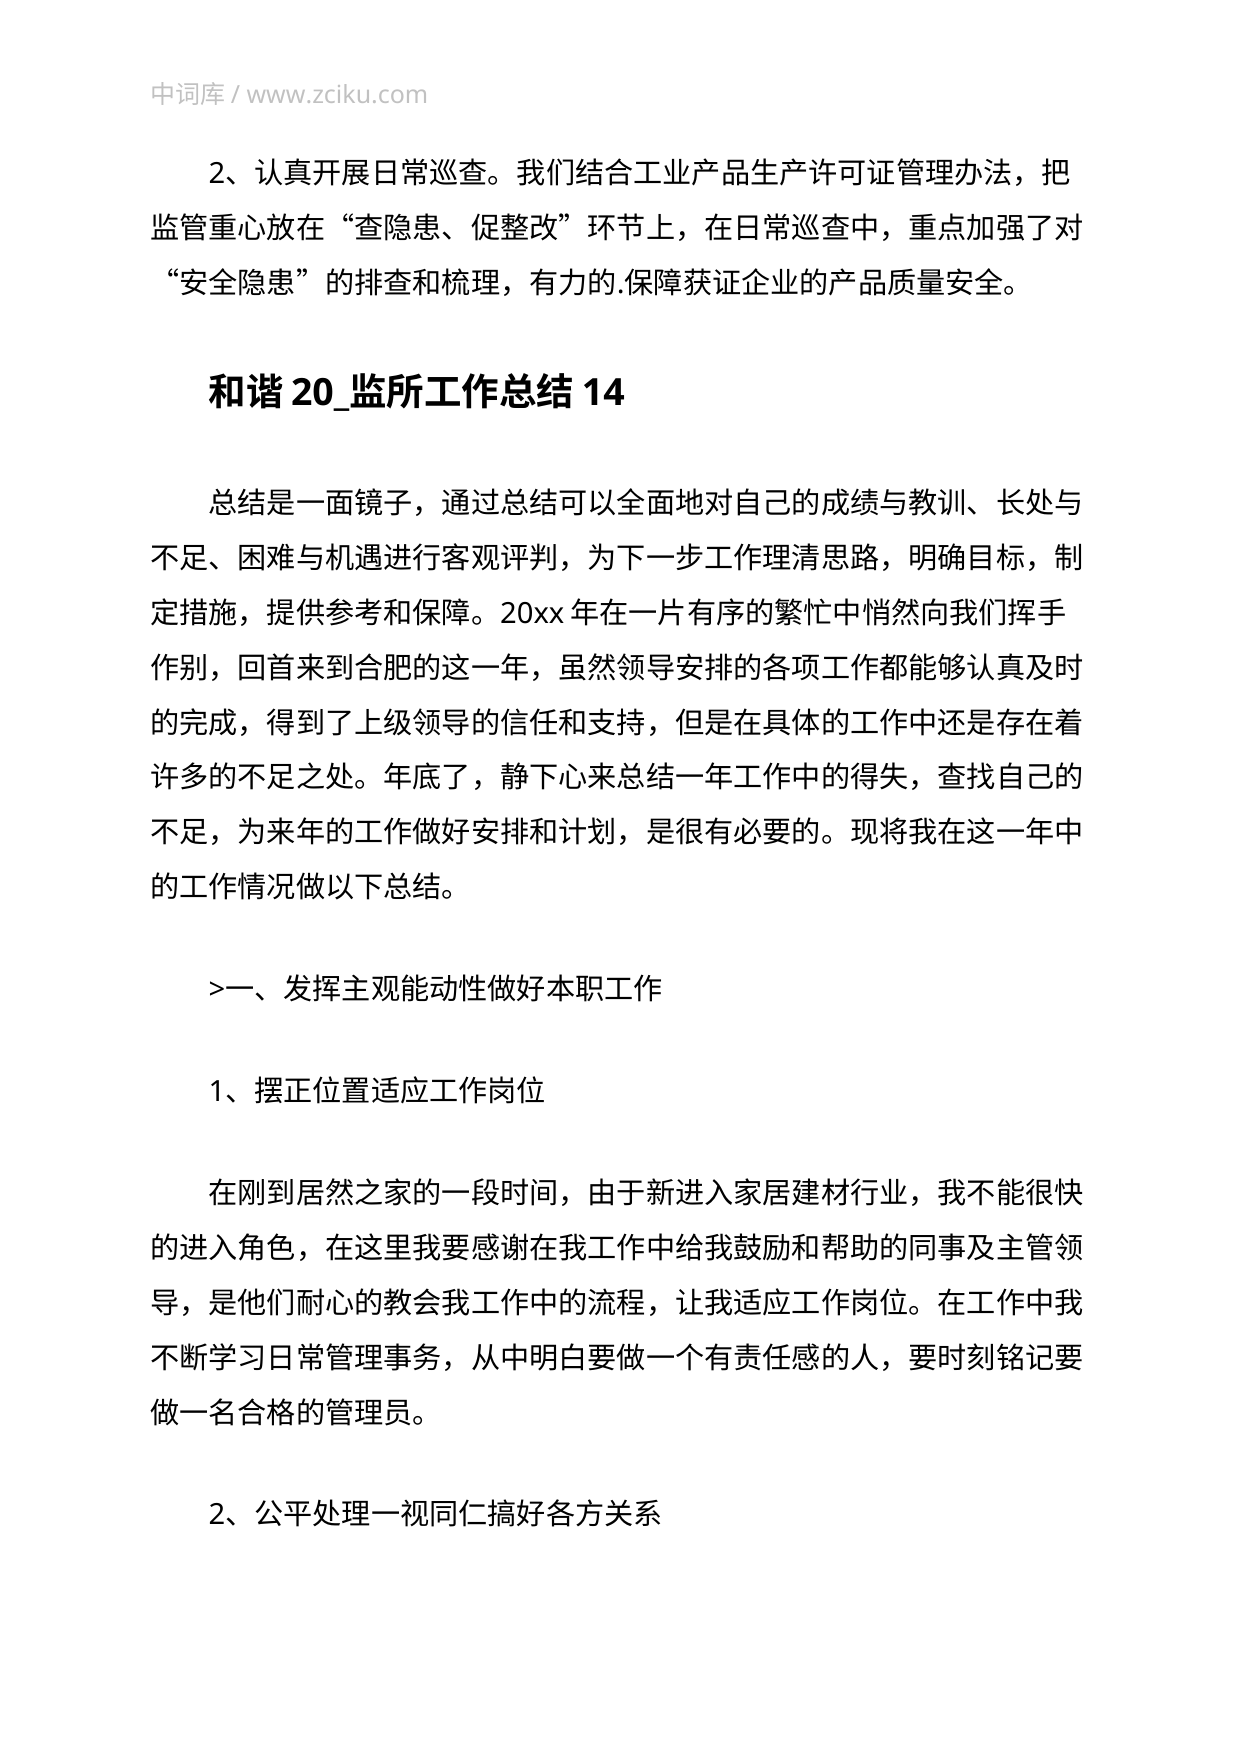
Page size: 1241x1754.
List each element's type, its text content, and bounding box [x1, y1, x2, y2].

text 2、认真开展日常巡查。我们结合工业产品生产许可证管理办法，把监管重心放在“查隐患、促整改”环节上，在日常巡查中，重点加强了对“安全隐患”的排查和梳理，有力的.保障获证企业的产品质量安全。 [150, 150, 1090, 302]
text 在刚到居然之家的一段时间，由于新进入家居建材行业，我不能很快的进入角色，在这里我要感谢在我工作中给我鼓励和帮助的同事及主管领导，是他们耐心的教会我工作中的流程，让我适应工作岗位。在工作中我不断学习日常管理事务，从中明白要做一个有责任感的人，要时刻铭记要做一名合格的管理员。 [150, 1169, 1090, 1431]
text 总结是一面镜子，通过总结可以全面地对自己的成绩与教训、长处与不足、困难与机遇进行客观评判，为下一步工作理清思路，明确目标，制定措施，提供参考和保障。20xx年在一片有序的繁忙中悄然向我们挥手作别，回首来到合肥的这一年，虽然领导安排的各项工作都能够认真及时的完成，得到了上级领导的信任和支持，但是在具体的工作中还是存在着许多的不足之处。年底了，静下心来总结一年工作中的得失，查找自己的不足，为来年的工作做好安排和计划，是很有必要的。现将我在这一年中的工作情况做以下总结。 [150, 479, 1090, 906]
text >一、发挥主观能动性做好本职工作 [150, 966, 1090, 1008]
text 1、摆正位置适应工作岗位 [150, 1068, 1090, 1110]
text 和谐20_监所工作总结14 [150, 362, 1090, 416]
text 2、公平处理一视同仁搞好各方关系 [150, 1491, 1090, 1533]
